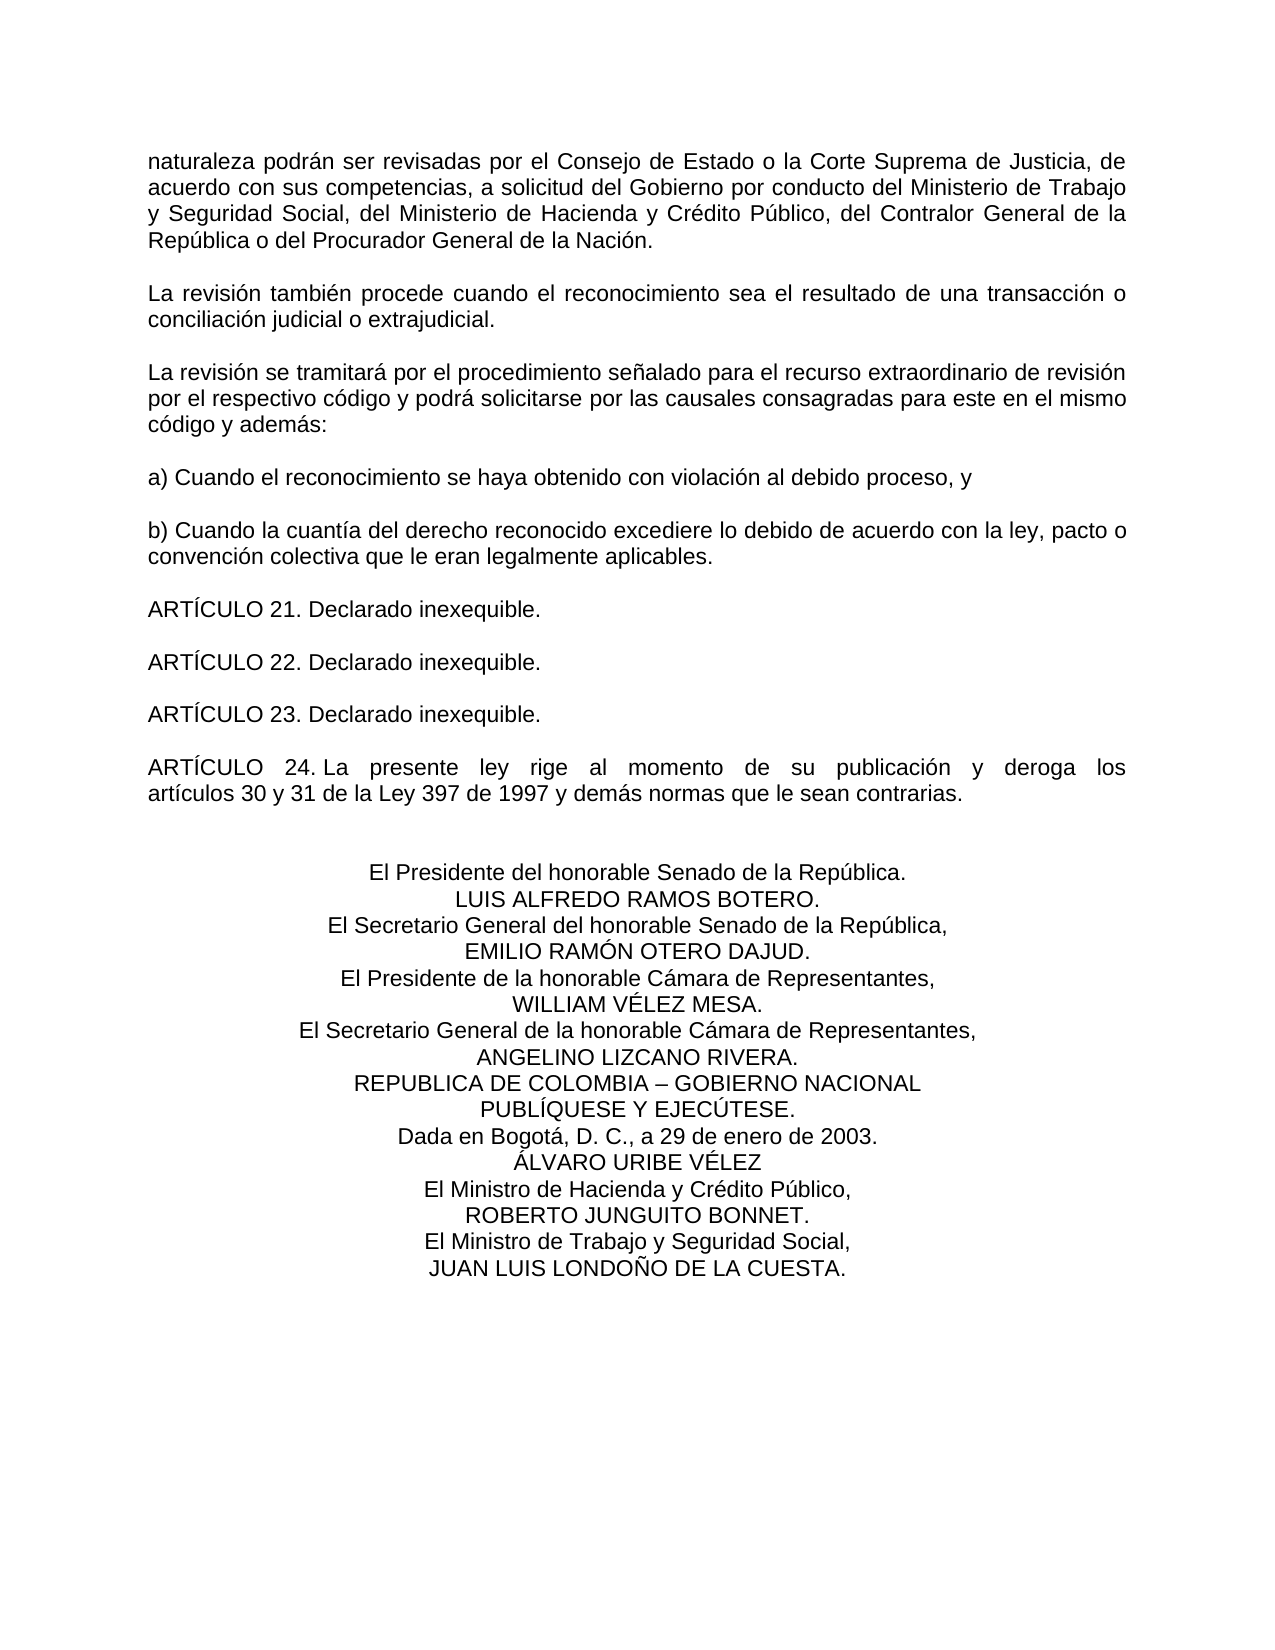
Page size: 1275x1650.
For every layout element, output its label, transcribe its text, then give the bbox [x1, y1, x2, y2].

text ANGELINO LIZCANO RIVERA. [148, 1044, 1127, 1070]
text El Ministro de Hacienda y Crédito Público, [148, 1176, 1127, 1202]
text ÁLVARO URIBE VÉLEZ [148, 1149, 1127, 1176]
text b) Cuando la cuantía del derecho reconocido excediere lo debido de acuerdo con la ley, pacto o convención colectiva que le eran legalmente aplicables. [148, 517, 1127, 569]
text El Presidente del honorable Senado de la República. [148, 859, 1127, 886]
text Dada en Bogotá, D. C., a 29 de enero de 2003. [148, 1123, 1127, 1149]
text El Secretario General del honorable Senado de la República, [148, 912, 1127, 938]
text ARTÍCULO 23. Declarado inexequible. [148, 701, 1127, 727]
text ARTÍCULO 22. Declarado inexequible. [148, 648, 1127, 675]
text La revisión también procede cuando el reconocimiento sea el resultado de una transacción o conciliación judicial o extrajudicial. [148, 279, 1127, 332]
text JUAN LUIS LONDOÑO DE LA CUESTA. [148, 1254, 1127, 1281]
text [148, 148, 1127, 253]
text WILLIAM VÉLEZ MESA. [148, 991, 1127, 1017]
text La revisión se tramitará por el procedimiento señalado para el recurso extraordinario de revisión por el respectivo código y podrá solicitarse por las causales consagradas para este en el mismo código y además: [148, 358, 1127, 438]
text ROBERTO JUNGUITO BONNET. [148, 1202, 1127, 1228]
text El Presidente de la honorable Cámara de Representantes, [148, 965, 1127, 991]
text ARTÍCULO 24. La presente ley rige al momento de su publicación y deroga los artículos 30 y 31 de la Ley 397 de 1997 y demás normas que le sean contrarias. [148, 754, 1127, 807]
text El Ministro de Trabajo y Seguridad Social, [148, 1228, 1127, 1254]
text ARTÍCULO 21. Declarado inexequible. [148, 596, 1127, 622]
text REPUBLICA DE COLOMBIA – GOBIERNO NACIONAL [148, 1070, 1127, 1096]
text LUIS ALFREDO RAMOS BOTERO. [148, 886, 1127, 912]
text PUBLÍQUESE Y EJECÚTESE. [148, 1096, 1127, 1123]
text EMILIO RAMÓN OTERO DAJUD. [148, 938, 1127, 965]
text a) Cuando el reconocimiento se haya obtenido con violación al debido proceso, y [148, 464, 1127, 490]
text El Secretario General de la honorable Cámara de Representantes, [148, 1017, 1127, 1044]
